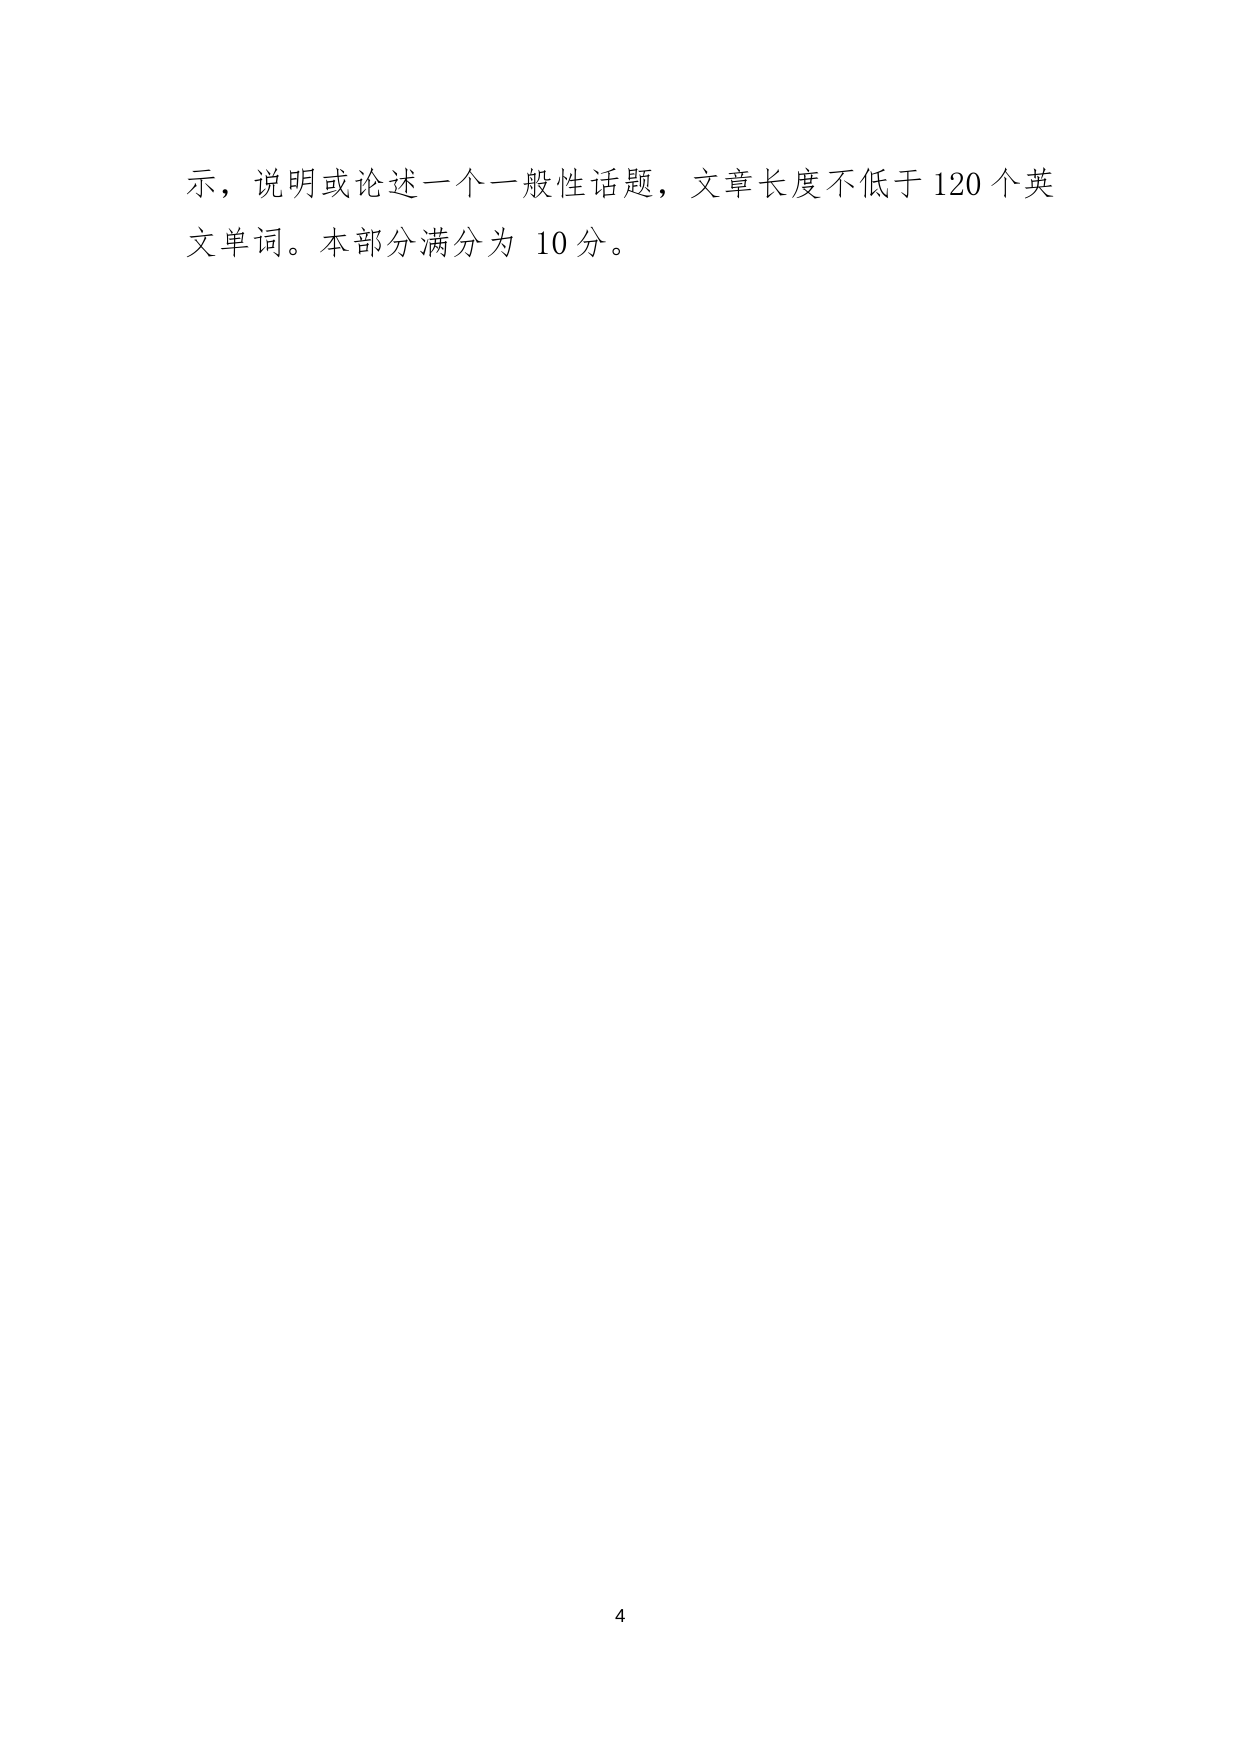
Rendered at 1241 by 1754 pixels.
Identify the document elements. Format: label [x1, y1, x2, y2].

text [184, 149, 1056, 266]
